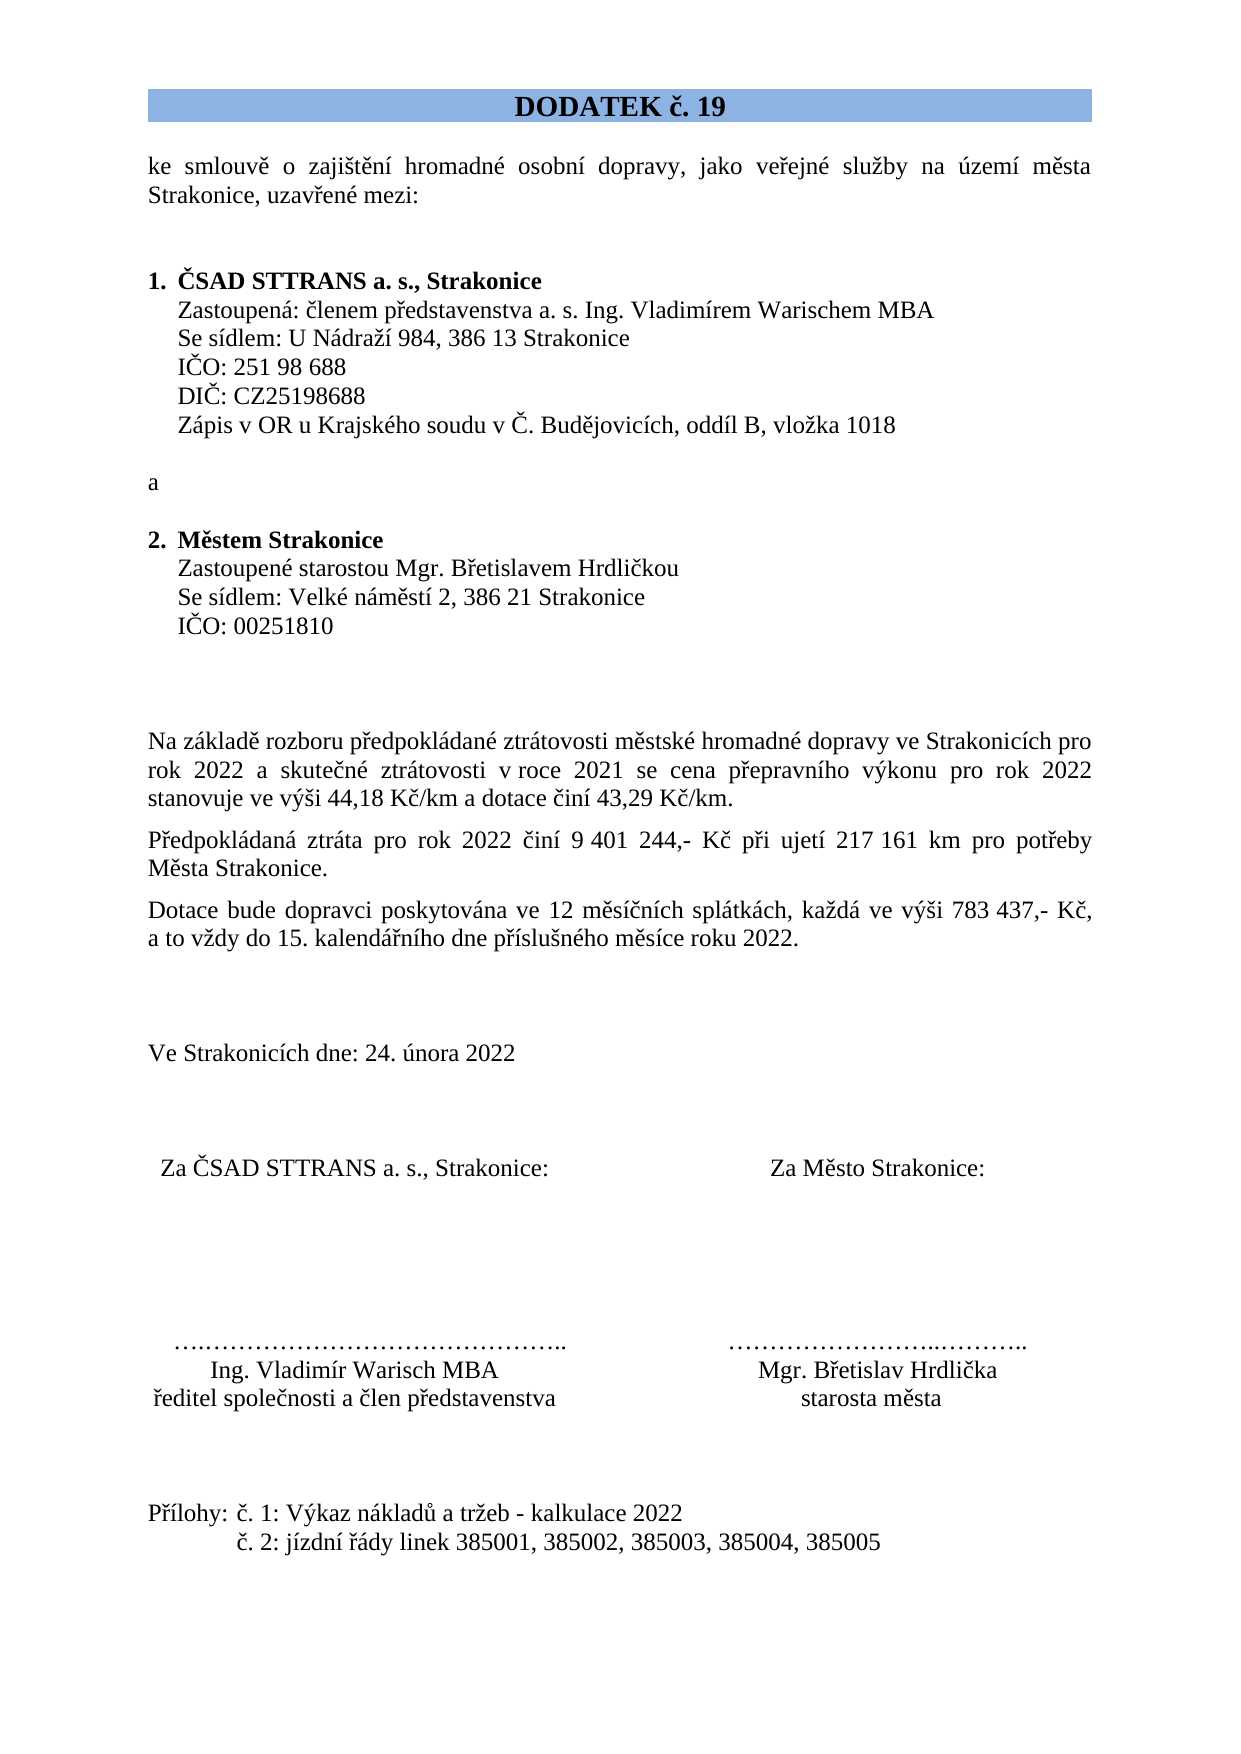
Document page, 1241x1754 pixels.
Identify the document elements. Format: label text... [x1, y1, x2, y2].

text Předpokládaná ztráta pro rok 2022 činí 9 401 244,- Kč při ujetí 217 161 km pro potřeby Města Strakonice. [148, 825, 1092, 882]
text Za ČSAD STTRANS a. s., Strakonice: Za Město Strakonice: [148, 1153, 1092, 1182]
list DIČ: CZ25198688 [177, 381, 1092, 410]
subtitle DODATEK č. 19 [148, 89, 1092, 122]
list Městem Strakonice [148, 525, 1092, 553]
text a [148, 467, 1092, 496]
list Se sídlem: Velké náměstí 2, 386 21 Strakonice [177, 582, 1092, 611]
text ….…………………………………….. ……………………..……….. [148, 1326, 1092, 1355]
text Ing. Vladimír Warisch MBA Mgr. Břetislav Hrdlička [148, 1355, 1092, 1383]
list Zastoupené starostou Mgr. Břetislavem Hrdličkou [177, 553, 1092, 582]
text č. 2: jízdní řády linek 385001, 385002, 385003, 385004, 385005 [148, 1527, 1092, 1556]
list Se sídlem: U Nádraží 984, 386 13 Strakonice [177, 323, 1092, 352]
list IČO: 251 98 688 [177, 352, 1092, 381]
text Přílohy: č. 1: Výkaz nákladů a tržeb - kalkulace 2022 [148, 1498, 1092, 1527]
text ke smlouvě o zajištění hromadné osobní dopravy, jako veřejné služby na území města Strakonice, uzavřené mezi: [148, 151, 1092, 208]
text ředitel společnosti a člen představenstva starosta města [148, 1383, 1092, 1412]
text Ve Strakonicích dne: 24. února 2022 [148, 1038, 1092, 1067]
list Zastoupená: členem představenstva a. s. Ing. Vladimírem Warischem MBA [177, 295, 1092, 323]
text Na základě rozboru předpokládané ztrátovosti městské hromadné dopravy ve Strakonicích pro rok 2022 a skutečné ztrátovosti v roce 2021 se cena přepravního výkonu pro rok 2022 stanovuje ve výši 44,18 Kč/km a dotace činí 43,29 Kč/km. [148, 726, 1092, 812]
list IČO: 00251810 [177, 611, 1092, 640]
text Dotace bude dopravci poskytována ve 12 měsíčních splátkách, každá ve výši 783 437,- Kč, a to vždy do 15. kalendářního dne příslušného měsíce roku 2022. [148, 895, 1092, 952]
list ČSAD STTRANS a. s., Strakonice [148, 266, 1092, 295]
list Zápis v OR u Krajského soudu v Č. Budějovicích, oddíl B, vložka 1018 [177, 410, 1092, 438]
